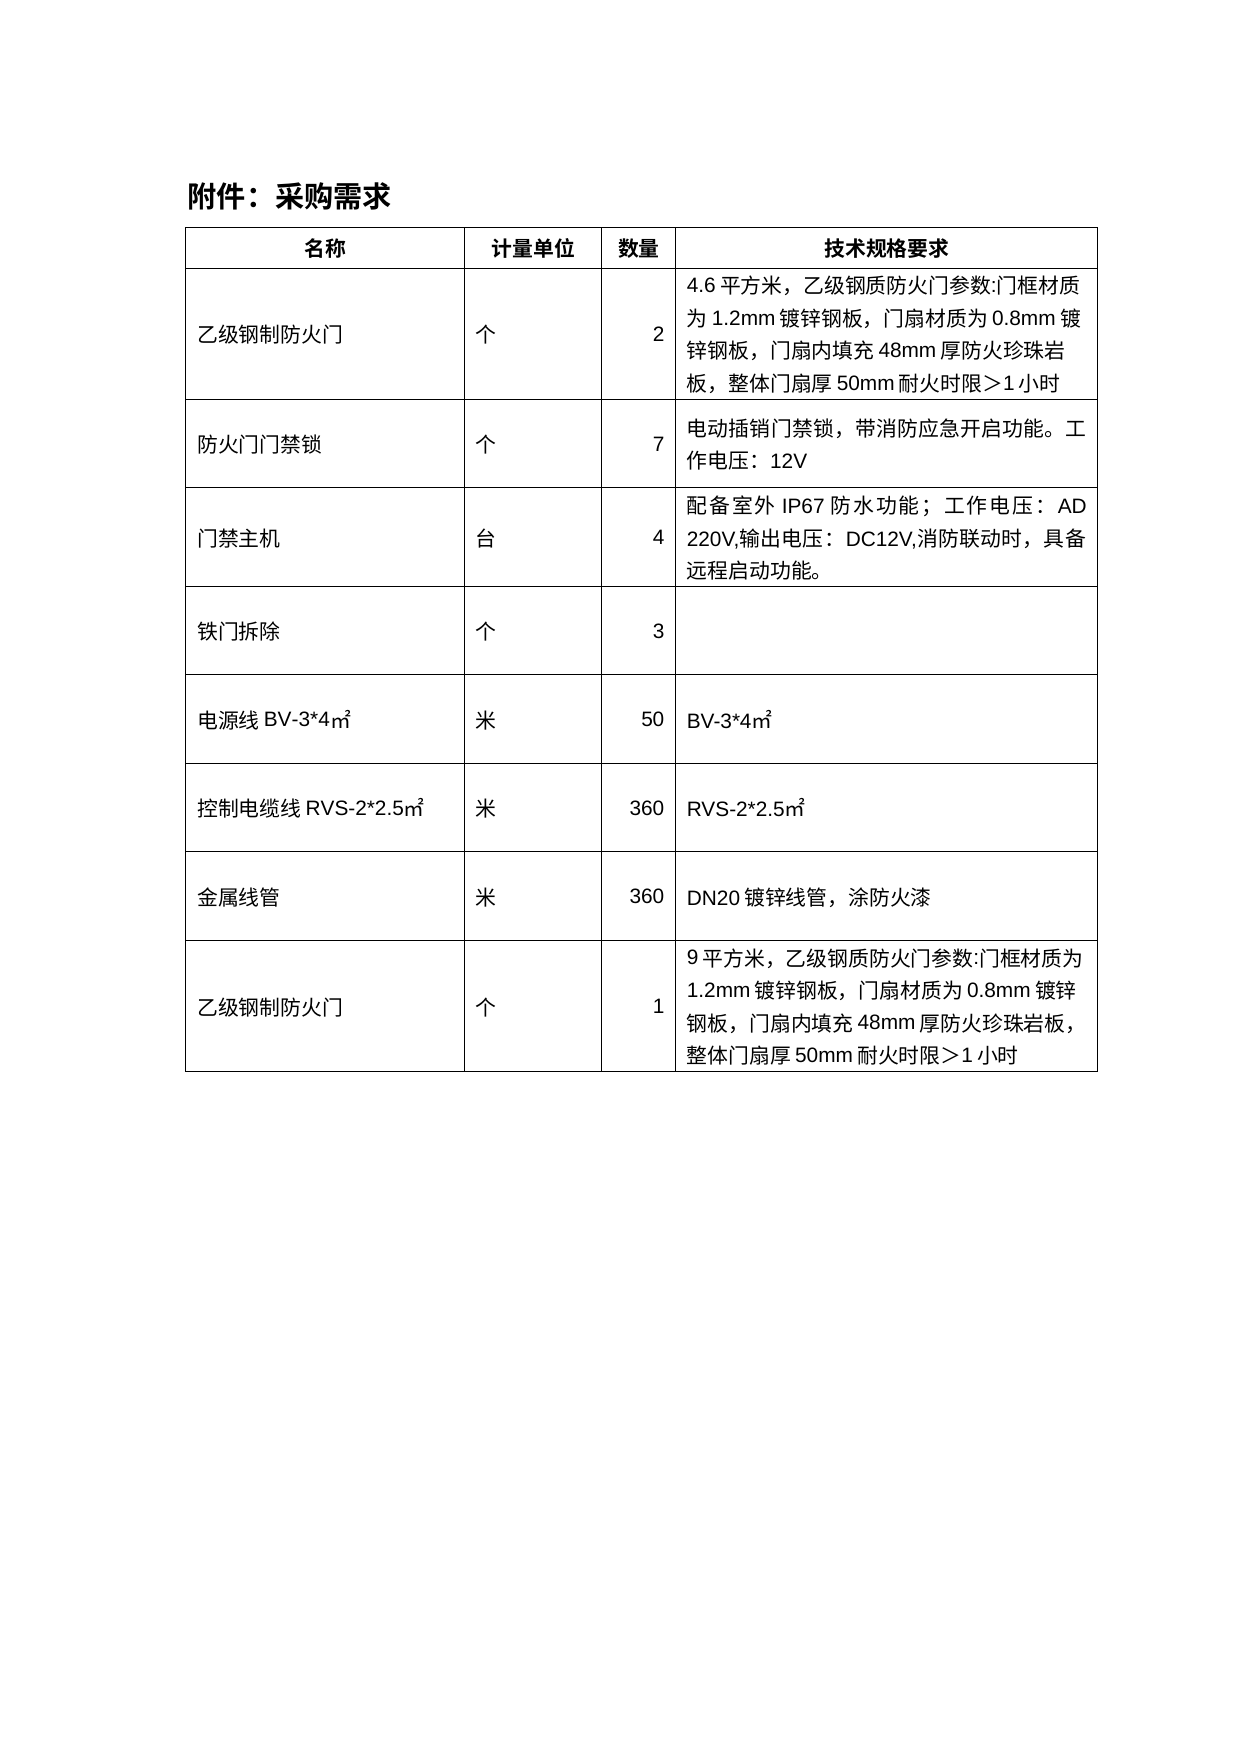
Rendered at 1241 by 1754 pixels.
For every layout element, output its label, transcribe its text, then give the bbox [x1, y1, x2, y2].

table_header 名称 [186, 228, 464, 267]
table_cell 4 [602, 488, 675, 586]
table_cell 门禁主机 [186, 488, 464, 586]
table_cell 控制电缆线RVS-2*2.5㎡ [186, 764, 464, 851]
table_cell 3 [602, 587, 675, 674]
table_cell 米 [465, 852, 601, 940]
table_cell RVS-2*2.5㎡ [676, 764, 1097, 851]
table_cell 个 [465, 587, 601, 674]
table_cell 7 [602, 400, 675, 487]
table_cell 2 [602, 269, 675, 398]
table_cell 个 [465, 269, 601, 398]
table_cell 360 [602, 852, 675, 940]
table_cell 铁门拆除 [186, 587, 464, 674]
table_cell 电动插销门禁锁，带消防应急开启功能。工作电压：12V [676, 400, 1097, 487]
table_header 技术规格要求 [676, 228, 1097, 267]
table_cell 个 [465, 941, 601, 1071]
table_cell DN20镀锌线管，涂防火漆 [676, 852, 1097, 940]
table_cell 1 [602, 941, 675, 1071]
table_cell 9平方米，乙级钢质防火门参数:门框材质为1.2mm镀锌钢板，门扇材质为0.8mm镀锌钢板，门扇内填充48mm厚防火珍珠岩板，整体门扇厚50mm耐火时限＞1小时 [676, 941, 1097, 1071]
table_cell [676, 587, 1097, 674]
table_header 计量单位 [465, 228, 601, 267]
table_cell 个 [465, 400, 601, 487]
text 附件：采购需求 [187, 162, 1053, 227]
table_cell 台 [465, 488, 601, 586]
table_cell 电源线BV-3*4㎡ [186, 675, 464, 763]
table_cell 50 [602, 675, 675, 763]
table_cell BV-3*4㎡ [676, 675, 1097, 763]
table_cell 金属线管 [186, 852, 464, 940]
table_cell 360 [602, 764, 675, 851]
table_cell 乙级钢制防火门 [186, 269, 464, 398]
table_cell 配备室外IP67防水功能；工作电压：AD 220V,输出电压：DC12V,消防联动时，具备远程启动功能。 [676, 488, 1097, 586]
table_cell 4.6平方米，乙级钢质防火门参数:门框材质为1.2mm镀锌钢板，门扇材质为0.8mm镀锌钢板，门扇内填充48mm厚防火珍珠岩板，整体门扇厚50mm耐火时限＞1小时 [676, 269, 1097, 398]
table_cell 米 [465, 675, 601, 763]
table_header 数量 [602, 228, 675, 267]
table_cell 乙级钢制防火门 [186, 941, 464, 1071]
table_cell 米 [465, 764, 601, 851]
table_cell 防火门门禁锁 [186, 400, 464, 487]
